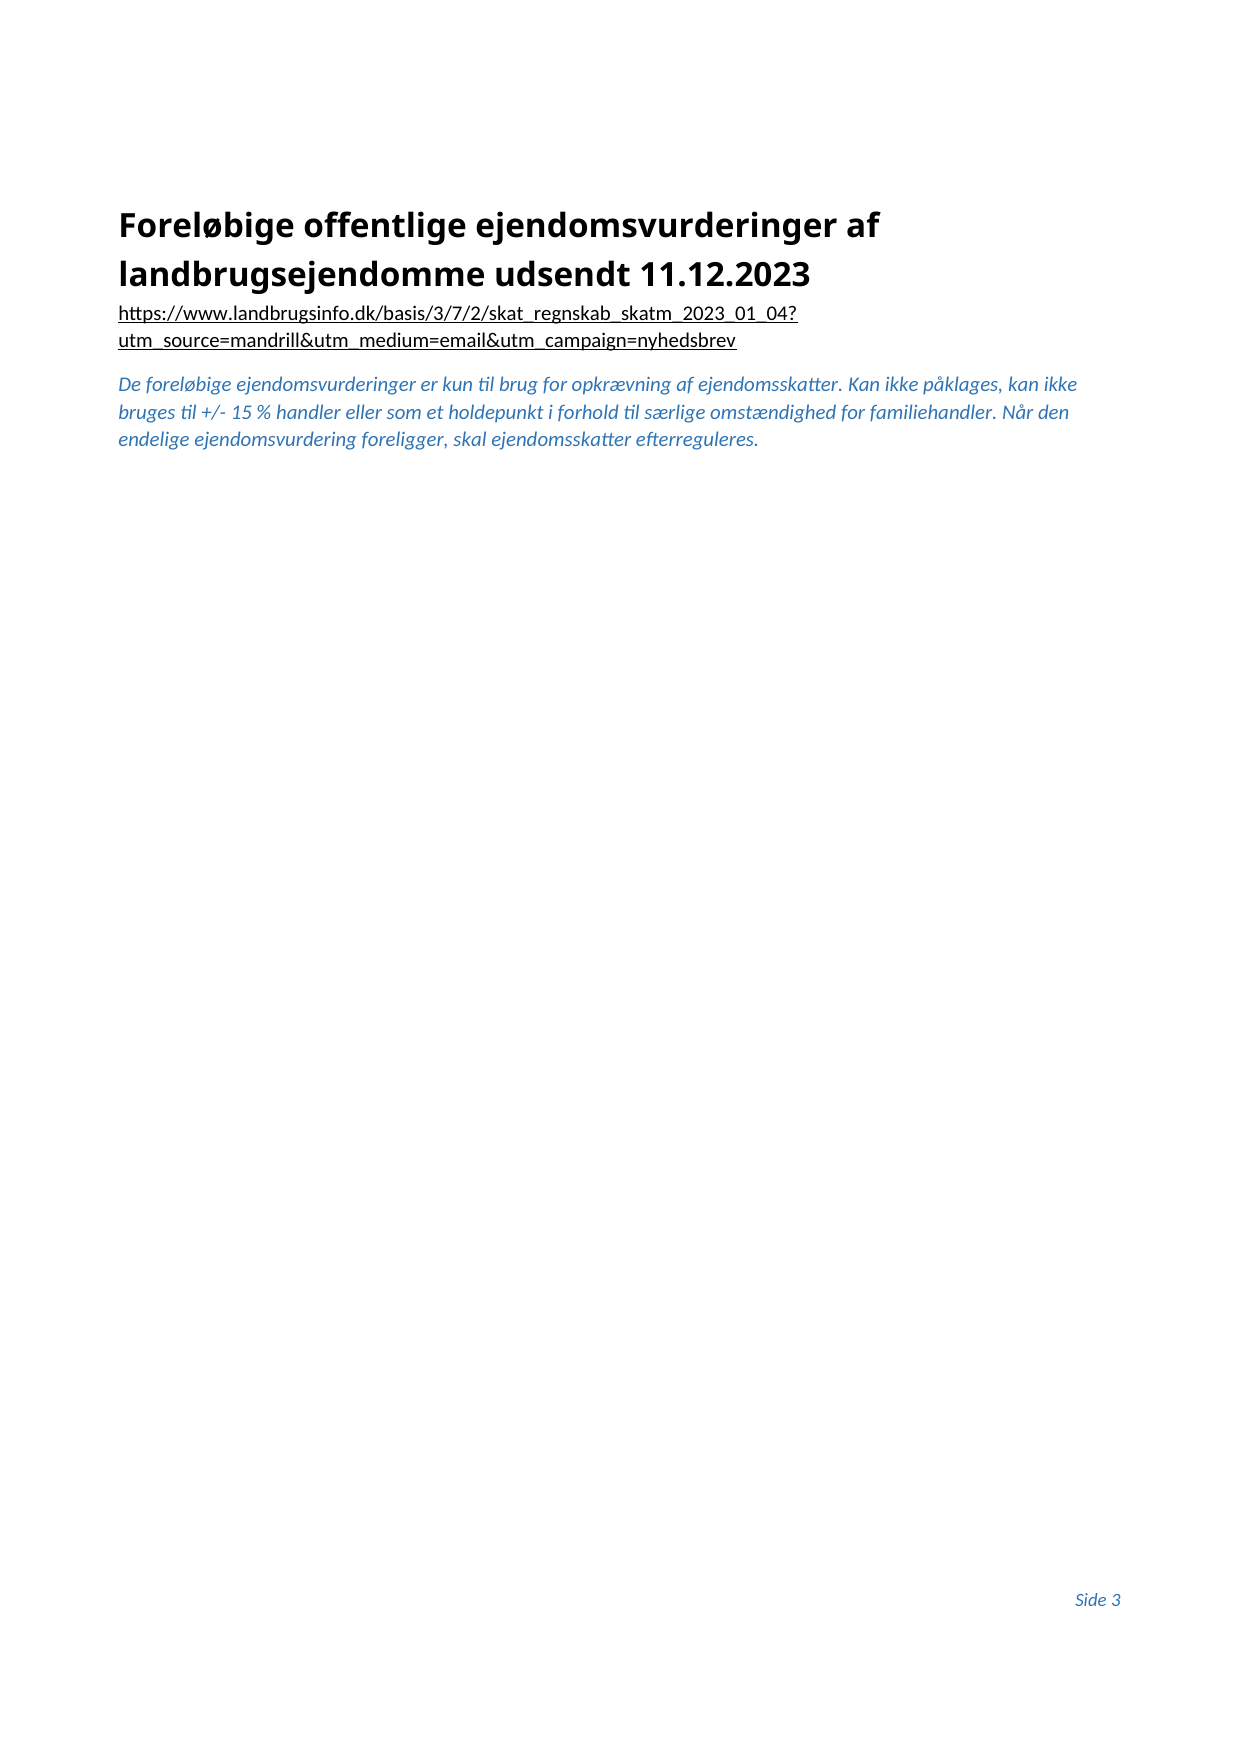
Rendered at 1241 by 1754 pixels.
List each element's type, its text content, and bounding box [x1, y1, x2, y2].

text https://www.landbrugsinfo.dk/basis/3/7/2/skat_regnskab_skatm_2023_01_04?utm_source=mandrill&utm_medium=email&utm_campaign=nyhedsbrev [118, 300, 1122, 353]
text De foreløbige ejendomsvurderinger er kun til brug for opkrævning af ejendomsskatter. Kan ikke påklages, kan ikke bruges til +/- 15 % handler eller som et holdepunkt i forhold til særlige omstændighed for familiehandler. Når den endelige ejendomsvurdering foreligger, skal ejendomsskatter efterreguleres. [118, 372, 1122, 452]
subtitle Foreløbige offentlige ejendomsvurderinger af landbrugsejendomme udsendt 11.12.2023 [118, 202, 1122, 297]
